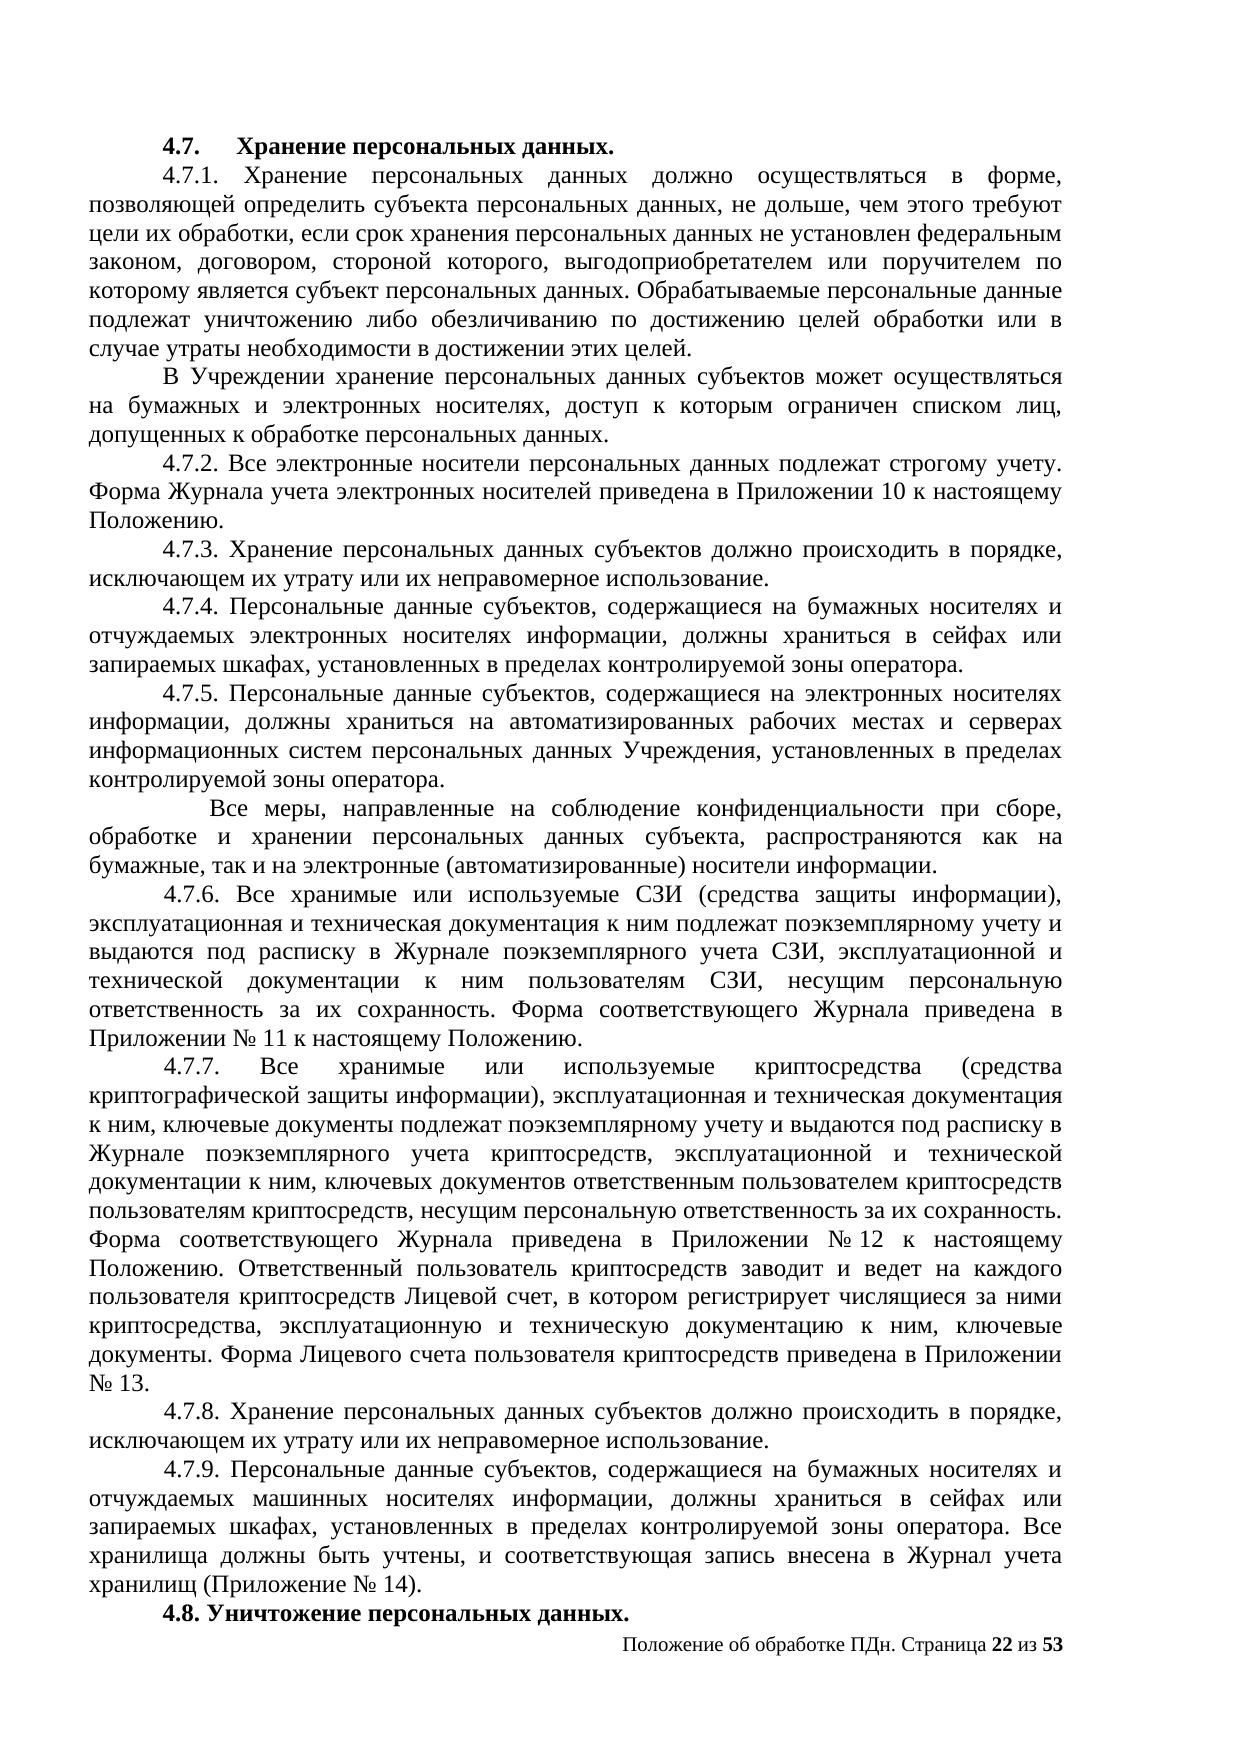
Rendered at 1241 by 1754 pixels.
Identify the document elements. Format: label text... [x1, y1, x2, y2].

text Все меры, направленные на соблюдение конфиденциальности при сборе, обработке и хранении персональных данных субъекта, распространяются как на бумажные, так и на электронные (автоматизированные) носители информации. [89, 793, 1063, 879]
text 4.7.6. Все хранимые или используемые СЗИ (средства защиты информации), эксплуатационная и техническая документация к ним подлежат поэкземплярному учету и выдаются под расписку в Журнале поэкземплярного учета СЗИ, эксплуатационной и технической документации к ним пользователям СЗИ, несущим персональную ответственность за их сохранность. Форма соответствующего Журнала приведена в Приложении № 11 к настоящему Положению. [89, 879, 1063, 1051]
text 4.7.4. Персональные данные субъектов, содержащиеся на бумажных носителях и отчуждаемых электронных носителях информации, должны храниться в сейфах или запираемых шкафах, установленных в пределах контролируемой зоны оператора. [89, 591, 1063, 678]
text 4.7.9. Персональные данные субъектов, содержащиеся на бумажных носителях и отчуждаемых машинных носителях информации, должны храниться в сейфах или запираемых шкафах, установленных в пределах контролируемой зоны оператора. Все хранилища должны быть учтены, и соответствующая запись внесена в Журнал учета хранилищ (Приложение № 14). [89, 1454, 1063, 1598]
text В Учреждении хранение персональных данных субъектов может осуществляться на бумажных и электронных носителях, доступ к которым ограничен списком лиц, допущенных к обработке персональных данных. [89, 361, 1063, 448]
text 4.8. Уничтожение персональных данных. [89, 1598, 1063, 1626]
text 4.7.1. Хранение персональных данных должно осуществляться в форме, позволяющей определить субъекта персональных данных, не дольше, чем этого требуют цели их обработки, если срок хранения персональных данных не установлен федеральным законом, договором, стороной которого, выгодоприобретателем или поручителем по которому является субъект персональных данных. Обрабатываемые персональные данные подлежат уничтожению либо обезличиванию по достижению целей обработки или в случае утраты необходимости в достижении этих целей. [89, 160, 1063, 361]
text 4.7.5. Персональные данные субъектов, содержащиеся на электронных носителях информации, должны храниться на автоматизированных рабочих местах и серверах информационных систем персональных данных Учреждения, установленных в пределах контролируемой зоны оператора. [89, 678, 1063, 793]
text 4.7.2. Все электронные носители персональных данных подлежат строгому учету. Форма Журнала учета электронных носителей приведена в Приложении 10 к настоящему Положению. [89, 448, 1063, 534]
text 4.7. Хранение персональных данных. [89, 131, 1063, 160]
text 4.7.8. Хранение персональных данных субъектов должно происходить в порядке, исключающем их утрату или их неправомерное использование. [89, 1396, 1063, 1454]
text 4.7.3. Хранение персональных данных субъектов должно происходить в порядке, исключающем их утрату или их неправомерное использование. [89, 534, 1063, 591]
text 4.7.7. Все хранимые или используемые криптосредства (средства криптографической защиты информации), эксплуатационная и техническая документация к ним, ключевые документы подлежат поэкземплярному учету и выдаются под расписку в Журнале поэкземплярного учета криптосредств, эксплуатационной и технической документации к ним, ключевых документов ответственным пользователем криптосредств пользователям криптосредств, несущим персональную ответственность за их сохранность. Форма соответствующего Журнала приведена в Приложении № 12 к настоящему Положению. Ответственный пользователь криптосредств заводит и ведет на каждого пользователя криптосредств Лицевой счет, в котором регистрирует числящиеся за ними криптосредства, эксплуатационную и техническую документацию к ним, ключевые документы. Форма Лицевого счета пользователя криптосредств приведена в Приложении № 13. [89, 1051, 1063, 1396]
